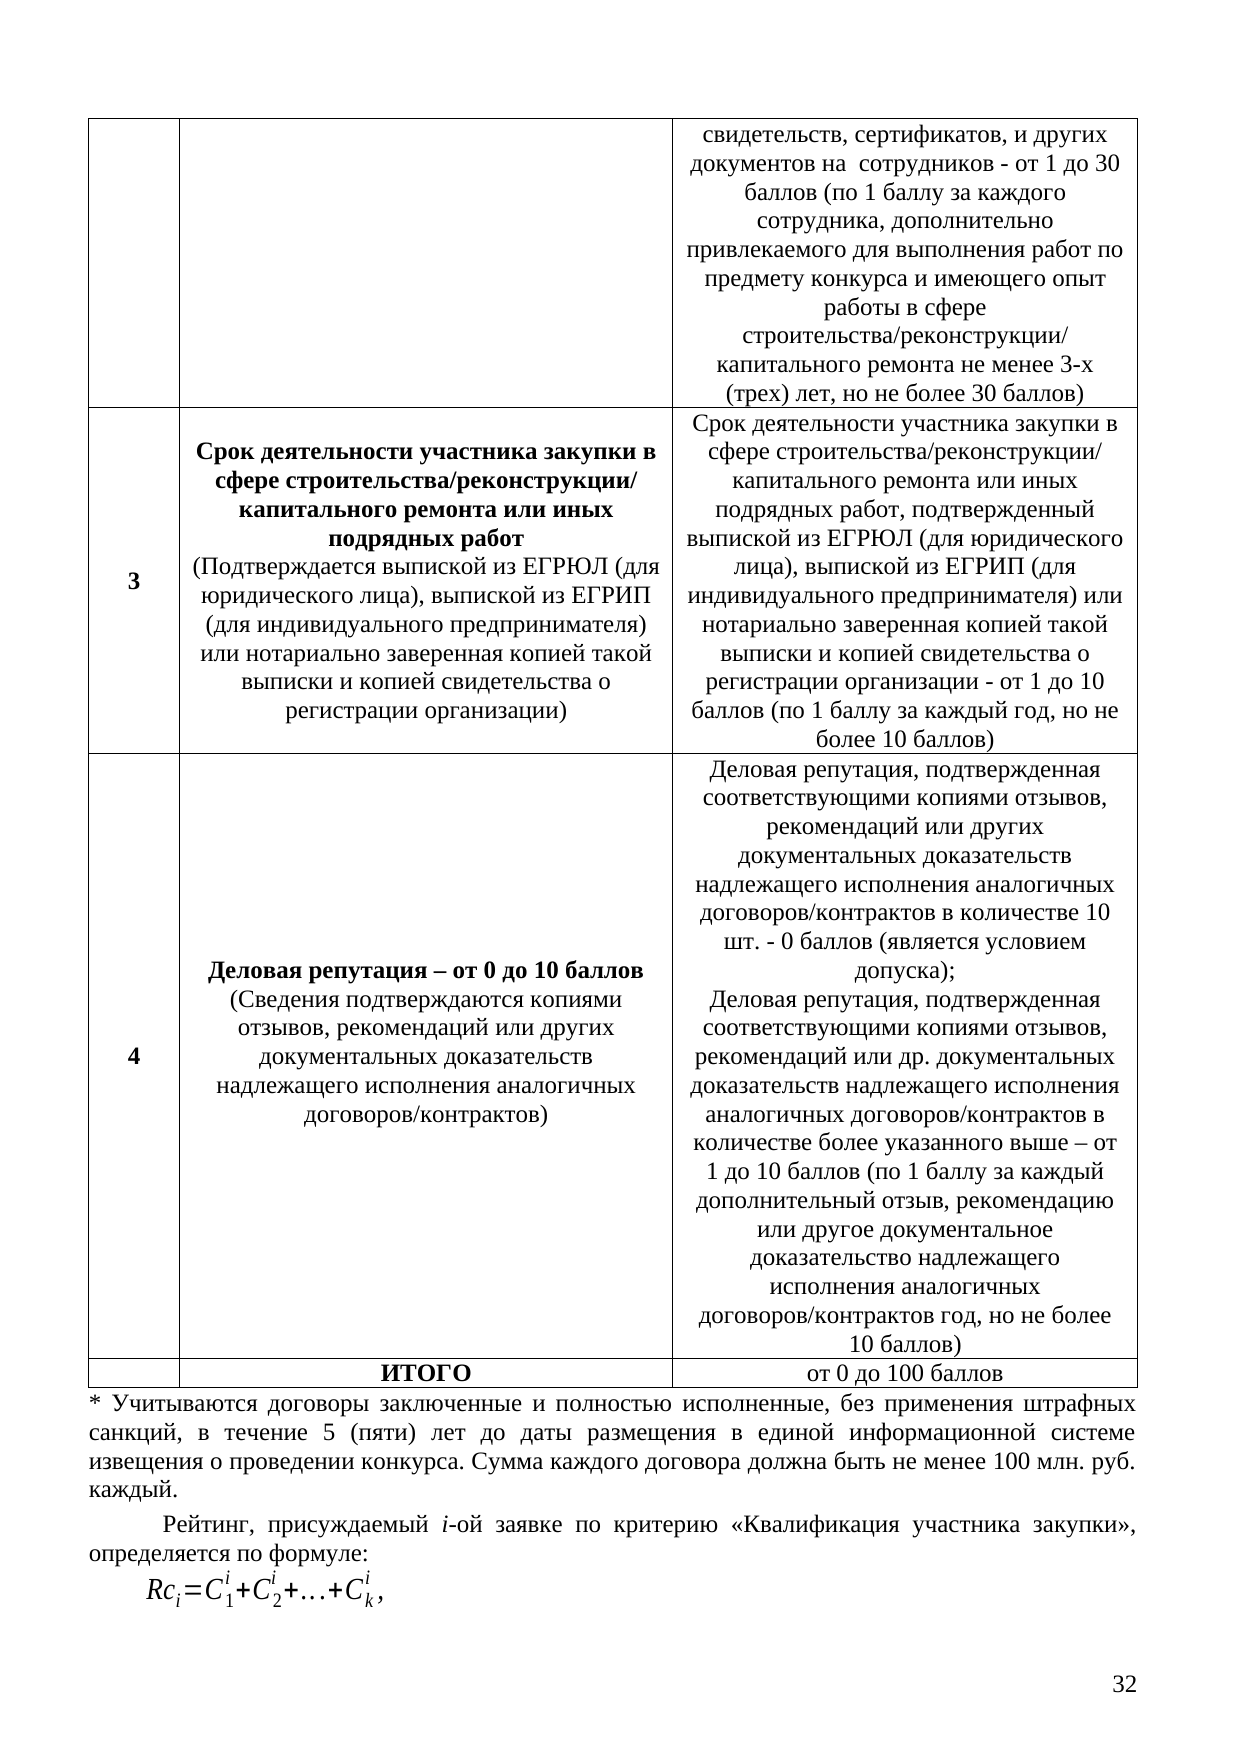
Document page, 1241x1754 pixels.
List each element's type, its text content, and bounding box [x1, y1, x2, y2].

table_cell [89, 1359, 179, 1387]
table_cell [180, 119, 672, 407]
table_cell Срок деятельности участника закупки в сфере строительства/реконструкции/ капитального ремонта или иных подрядных работ, подтвержденный выпиской из ЕГРЮЛ (для юридического лица), выпиской из ЕГРИП (для индивидуального предпринимателя) или нотариально заверенная копией такой выписки и копией свидетельства о регистрации организации - от 1 до 10 баллов (по 1 баллу за каждый год, но не более 10 баллов) [673, 408, 1137, 753]
text Рейтинг, присуждаемый i-ой заявке по критерию «Квалификация участника закупки», определяется по формуле: [88, 1509, 1137, 1567]
text * Учитываются договоры заключенные и полностью исполненные, без применения штрафных санкций, в течение 5 (пяти) лет до даты размещения в единой информационной системе извещения о проведении конкурса. Сумма каждого договора должна быть не менее 100 млн. руб. каждый. [88, 1388, 1137, 1503]
table_cell 4 [89, 754, 179, 1357]
table_cell Деловая репутация, подтвержденная соответствующими копиями отзывов, рекомендаций или других документальных доказательств надлежащего исполнения аналогичных договоров/контрактов в количестве 10 шт. - 0 баллов (является условием допуска); Деловая репутация, подтвержденная соответствующими копиями отзывов, рекомендаций или др. документальных доказательств надлежащего исполнения аналогичных договоров/контрактов в количестве более указанного выше – от 1 до 10 баллов (по 1 баллу за каждый дополнительный отзыв, рекомендацию или другое документальное доказательство надлежащего исполнения аналогичных договоров/контрактов год, но не более 10 баллов) [673, 754, 1137, 1357]
table_cell 2 [89, 119, 179, 407]
table_cell Деловая репутация – от 0 до 10 баллов (Сведения подтверждаются копиями отзывов, рекомендаций или других документальных доказательств надлежащего исполнения аналогичных договоров/контрактов) [180, 754, 672, 1357]
table_cell от 0 до 100 баллов [673, 1359, 1137, 1387]
table_cell Срок деятельности участника закупки в сфере строительства/реконструкции/ капитального ремонта или иных подрядных работ (Подтверждается выпиской из ЕГРЮЛ (для юридического лица), выпиской из ЕГРИП (для индивидуального предпринимателя) или нотариально заверенная копией такой выписки и копией свидетельства о регистрации организации) [180, 408, 672, 753]
table_cell 3 [89, 408, 179, 753]
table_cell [673, 119, 1137, 407]
table_cell ИТОГО [180, 1359, 672, 1387]
